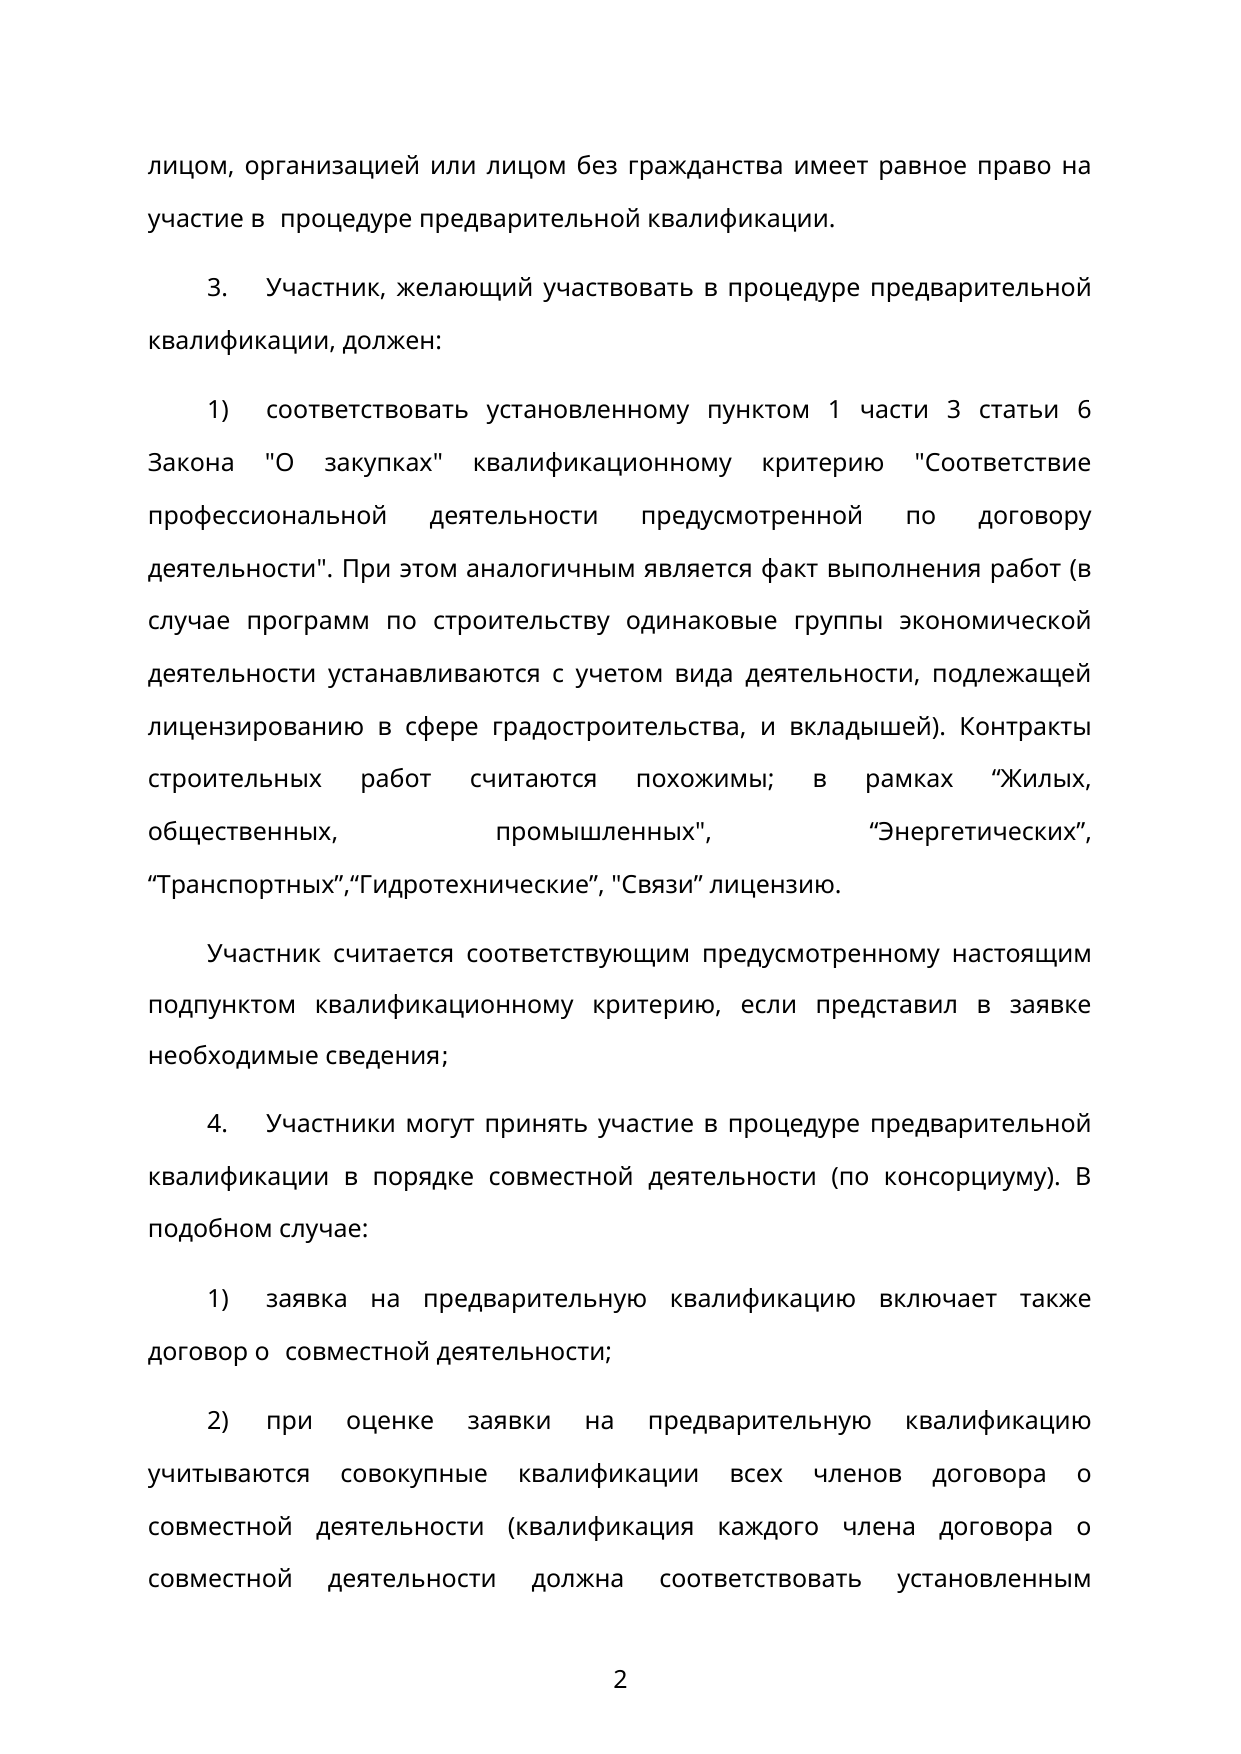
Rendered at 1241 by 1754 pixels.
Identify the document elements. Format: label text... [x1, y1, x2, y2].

text 1) заявка на предварительную квалификацию включает также договор о совместной деятельности; [148, 1281, 1092, 1367]
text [148, 148, 1092, 235]
text 4. Участники могут принять участие в процедуре предварительной квалификации в порядке совместной деятельности (по консорциуму). В подобном случае: [148, 1106, 1092, 1245]
text 3. Участник, желающий участвовать в процедуре предварительной квалификации, должен: [148, 270, 1092, 357]
text Участник считается соответствующим предусмотренному настоящим подпунктом квалификационному критерию, если представил в заявке необходимые сведения; [148, 936, 1092, 1072]
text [148, 1403, 1092, 1595]
text 1) соответствовать установленному пунктом 1 части 3 статьи 6 Закона "О закупках" квалификационному критерию "Соответствие профессиональной деятельности предусмотренной по договору деятельности". При этом аналогичным является факт выполнения работ (в случае программ по строительству одинаковые группы экономической деятельности устанавливаются с учетом вида деятельности, подлежащей лицензированию в сфере градостроительства, и вкладышей). Контракты строительных работ считаются похожимы; в рамках “Жилых, общественных, промышленных", “Энергетических”, “Транспортных”,“Гидротехнические”, "Связи” лицензию. [148, 392, 1092, 901]
